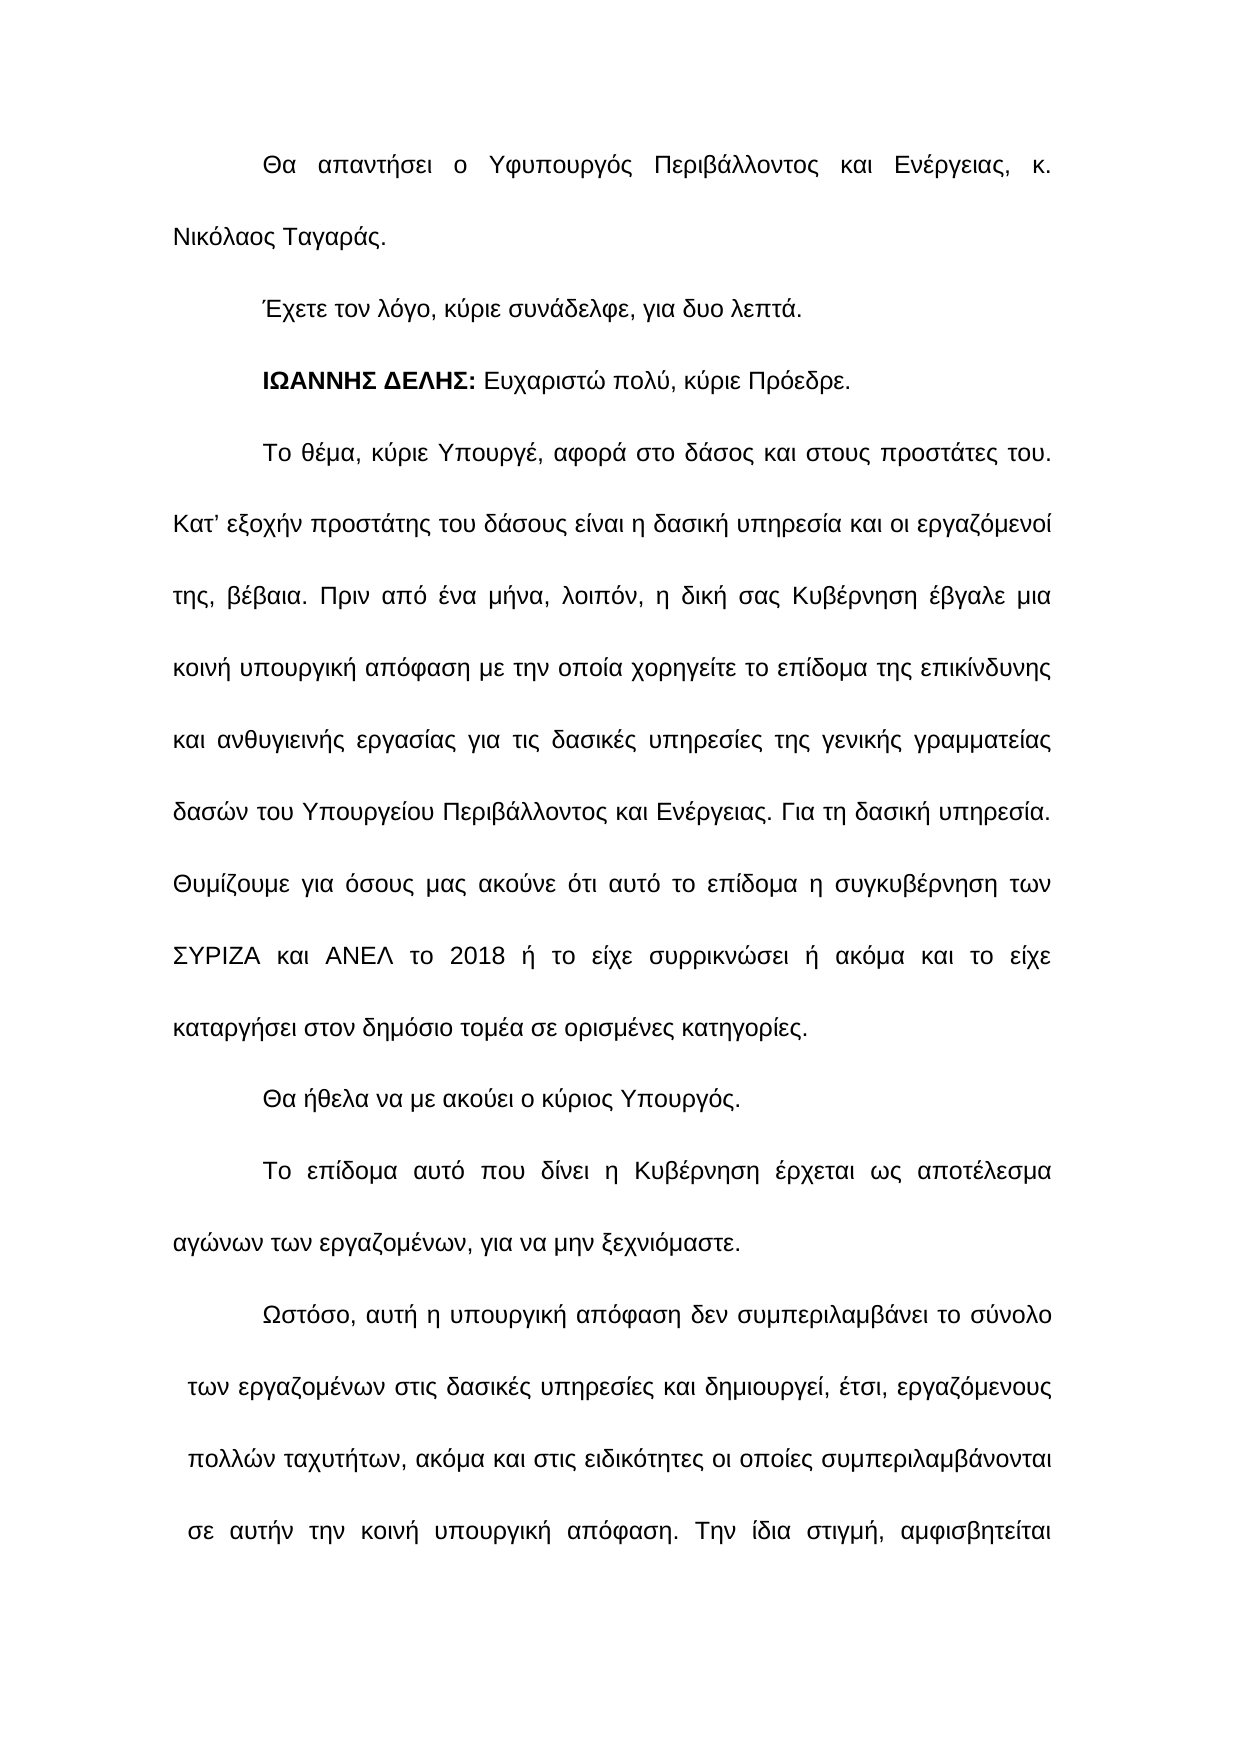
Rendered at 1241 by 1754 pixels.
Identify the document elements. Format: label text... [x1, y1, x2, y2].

text Θα ήθελα να με ακούει ο κύριος Υπουργός. [173, 1084, 1053, 1113]
text Θα απαντήσει ο Υφυπουργός Περιβάλλοντος και Ενέργειας, κ. Νικόλαος Ταγαράς. [173, 150, 1053, 251]
text Το θέμα, κύριε Υπουργέ, αφορά στο δάσος και στους προστάτες του. Κατ’ εξοχήν προστάτης του δάσους είναι η δασική υπηρεσία και οι εργαζόμενοί της, βέβαια. Πριν από ένα μήνα, λοιπόν, η δική σας Κυβέρνηση έβγαλε μια κοινή υπουργική απόφαση με την οποία χορηγείτε το επίδομα της επικίνδυνης και ανθυγιεινής εργασίας για τις δασικές υπηρεσίες της γενικής γραμματείας δασών του Υπουργείου Περιβάλλοντος και Ενέργειας. Για τη δασική υπηρεσία. Θυμίζουμε για όσους μας ακούνε ότι αυτό το επίδομα η συγκυβέρνηση των ΣΥΡΙΖΑ και ΑΝΕΛ το 2018 ή το είχε συρρικνώσει ή ακόμα και το είχε καταργήσει στον δημόσιο τομέα σε ορισμένες κατηγορίες. [173, 437, 1053, 1041]
text ΙΩΑΝΝΗΣ ΔΕΛΗΣ: Ευχαριστώ πολύ, κύριε Πρόεδρε. [173, 366, 1053, 394]
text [187, 1300, 1053, 1544]
text Το επίδομα αυτό που δίνει η Κυβέρνηση έρχεται ως αποτέλεσμα αγώνων των εργαζομένων, για να μην ξεχνιόμαστε. [173, 1156, 1053, 1257]
text Έχετε τον λόγο, κύριε συνάδελφε, για δυο λεπτά. [173, 294, 1053, 322]
